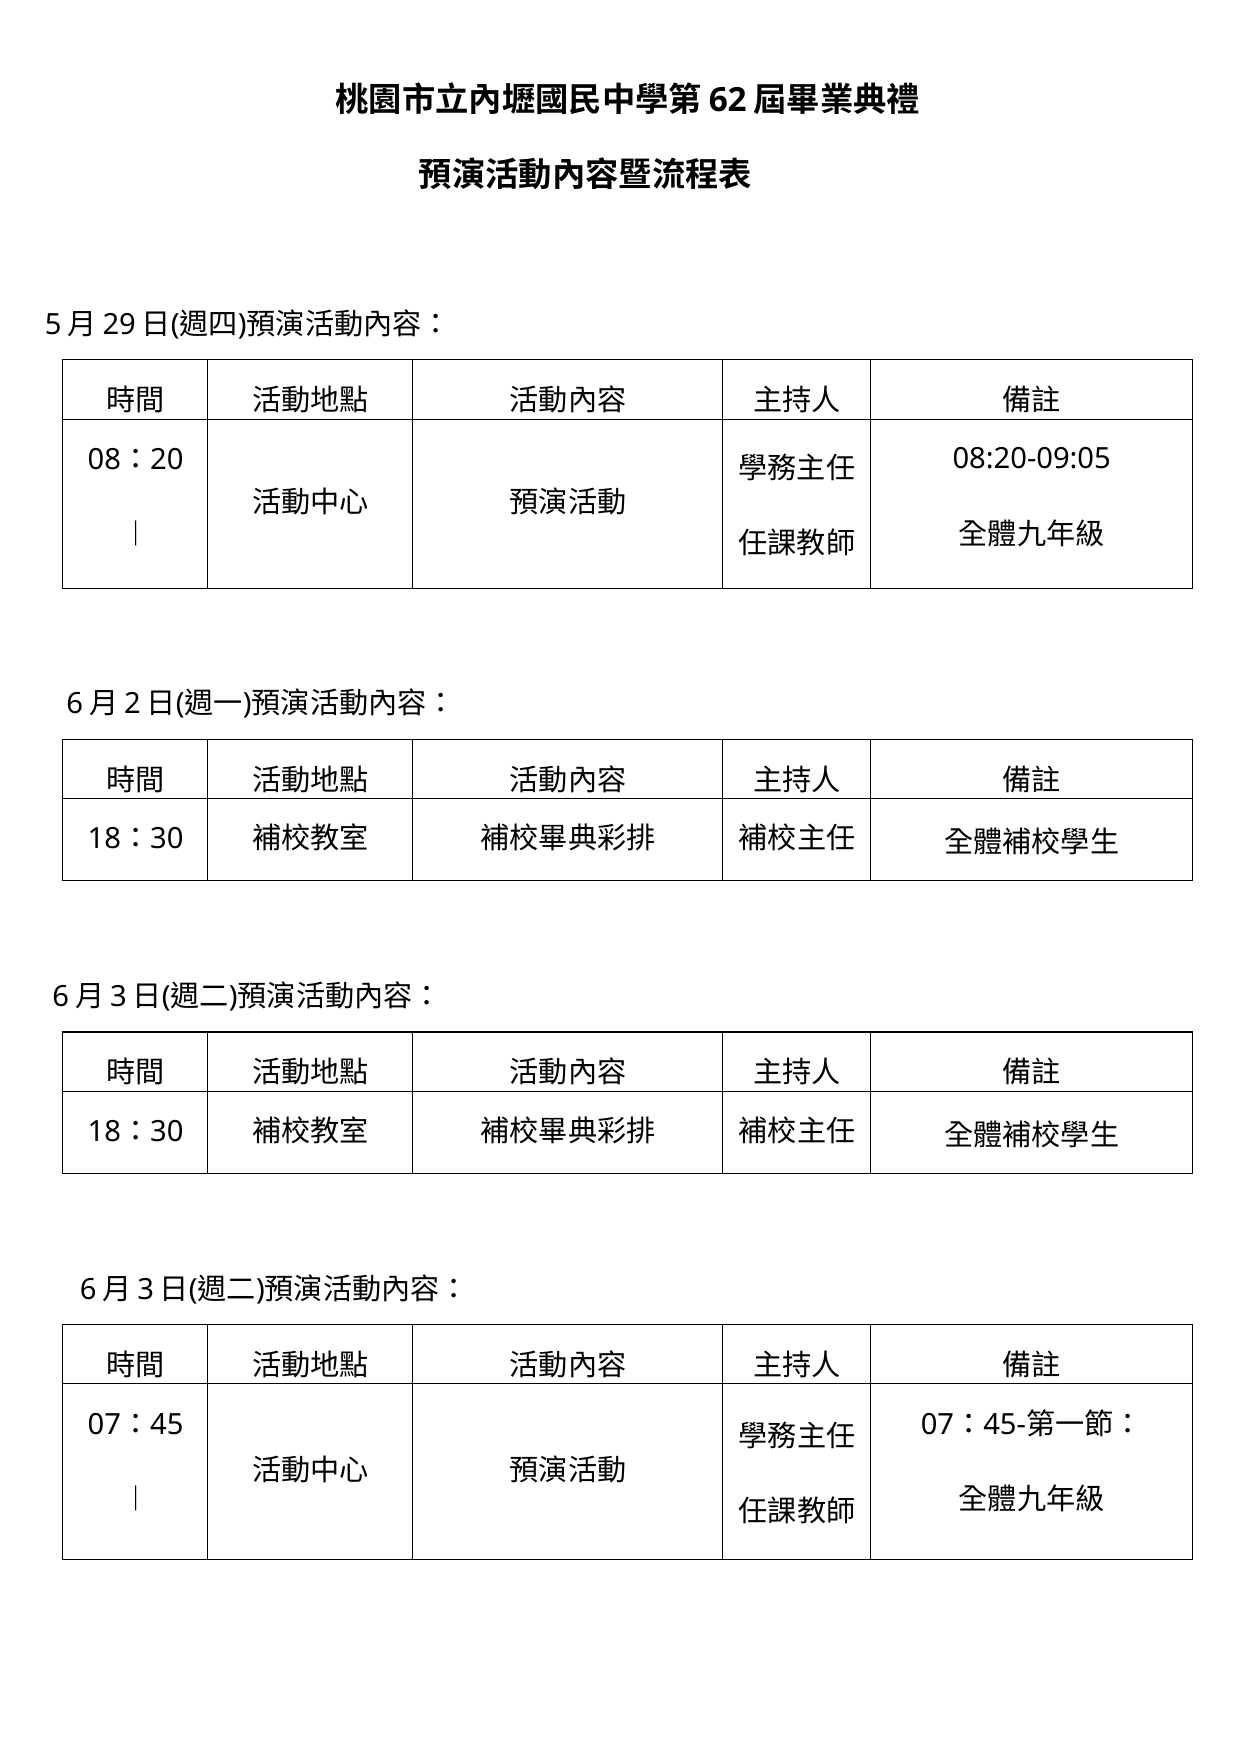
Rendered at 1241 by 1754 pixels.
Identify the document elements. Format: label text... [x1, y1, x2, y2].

table_header 備註 [871, 1033, 1192, 1091]
table_cell 08：20 ︱ 10：00 [63, 420, 207, 588]
table_cell 預演活動 [413, 420, 722, 588]
table_header 活動內容 [413, 360, 722, 418]
table_header 活動地點 [208, 1033, 412, 1091]
table_cell 18：30 ︱ 19：00 [63, 799, 207, 880]
table_header 活動地點 [208, 740, 412, 798]
table_header 備註 [871, 1325, 1192, 1383]
table_cell 07：45 ︱ 10：00 [63, 1384, 207, 1559]
table_cell 補校教室 [208, 799, 412, 880]
table_cell 全體補校學生 [871, 1092, 1192, 1173]
text 6月3日(週二)預演活動內容： [29, 956, 1226, 1031]
text 6月2日(週一)預演活動內容： [29, 664, 1226, 739]
text 預演活動內容暨流程表 [0, 134, 1226, 209]
table_header 主持人 [723, 740, 870, 798]
table_header 時間 [63, 740, 207, 798]
table_header 主持人 [723, 1033, 870, 1091]
table_header 活動內容 [413, 1325, 722, 1383]
table_header 主持人 [723, 360, 870, 418]
text 6月3日(週二)預演活動內容： [79, 1249, 1226, 1324]
table_cell 全體補校學生 [871, 799, 1192, 880]
table_cell 18：30 ︱ 19：00 [63, 1092, 207, 1173]
table_header 活動地點 [208, 1325, 412, 1383]
table_header 備註 [871, 360, 1192, 418]
text 5月29日(週四)預演活動內容： [29, 284, 1226, 359]
table_cell 07：45-第一節： 全體九年級 第二節： 受獎同學、服務同學 [871, 1384, 1192, 1559]
table_cell 補校主任 任課教師 [723, 799, 870, 880]
table_header 活動內容 [413, 1033, 722, 1091]
table_cell 補校畢典彩排 [413, 1092, 722, 1173]
table_cell 學務主任 任課教師 [723, 420, 870, 588]
table_cell 預演活動 [413, 1384, 722, 1559]
table_cell 補校畢典彩排 [413, 799, 722, 880]
table_cell 活動中心 [208, 420, 412, 588]
table_header 時間 [63, 1325, 207, 1383]
table_cell 活動中心 [208, 1384, 412, 1559]
table_header 活動地點 [208, 360, 412, 418]
table_cell 補校教室 [208, 1092, 412, 1173]
table_header 時間 [63, 1033, 207, 1091]
table_cell 補校主任 任課教師 [723, 1092, 870, 1173]
table_cell 學務主任 任課教師 [723, 1384, 870, 1559]
table_cell 08:20-09:05 全體九年級 09:15-10:00 受獎同學、服務同學 [871, 420, 1192, 588]
table_header 備註 [871, 740, 1192, 798]
table_header 時間 [63, 360, 207, 418]
table_header 主持人 [723, 1325, 870, 1383]
table_header 活動內容 [413, 740, 722, 798]
text 桃園市立內壢國民中學第62屆畢業典禮 [29, 59, 1226, 134]
